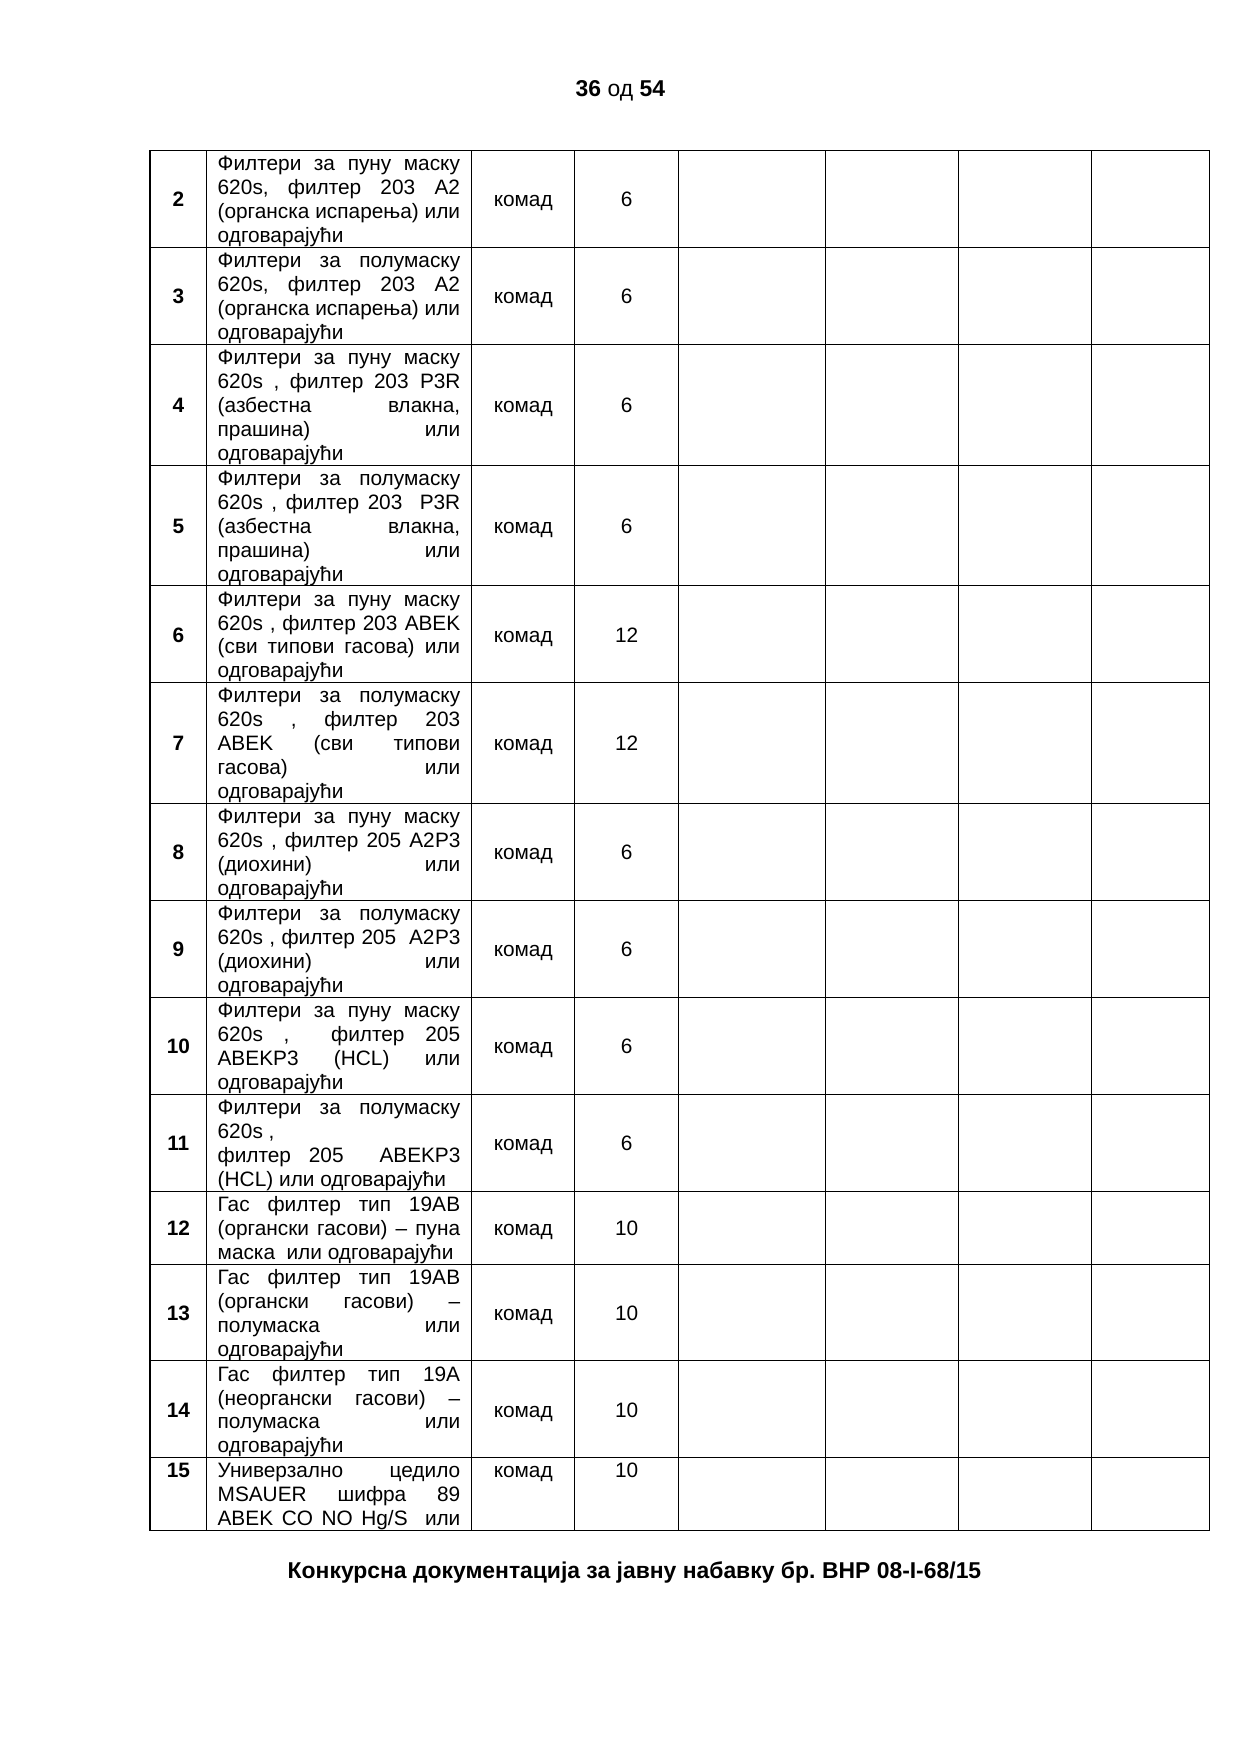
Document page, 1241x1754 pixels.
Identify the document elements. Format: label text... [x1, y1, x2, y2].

table_cell 6 [575, 998, 678, 1094]
table_cell [826, 1265, 958, 1360]
table_cell комад [472, 586, 574, 682]
table_cell [679, 901, 825, 997]
table_cell комад [472, 248, 574, 344]
table_cell [1092, 901, 1209, 997]
table_cell [679, 1192, 825, 1263]
table_cell [679, 1458, 825, 1530]
table_cell 12 [151, 1192, 206, 1263]
table_cell [959, 586, 1091, 682]
table_cell 3 [151, 248, 206, 344]
table_cell Гас филтер тип 19А (неоргански гасови) – полумаска или одговарајући [207, 1361, 471, 1457]
table_cell 6 [151, 586, 206, 682]
table_cell Филтери за пуну маску 620s, филтер 203 А2 (органска испарења) или одговарајући [207, 151, 471, 247]
table_cell [959, 151, 1091, 247]
table_cell [959, 466, 1091, 585]
table_cell [959, 683, 1091, 803]
table_cell 9 [151, 901, 206, 997]
table_cell [959, 1192, 1091, 1263]
table_cell Филтери за пуну маску 620s , филтер 203 ABEK (сви типови гасова) или одговарајући [207, 586, 471, 682]
table_cell [959, 804, 1091, 900]
table_cell комад [472, 1361, 574, 1457]
table_cell Гас филтер тип 19АB (органски гасови) – полумаска или одговарајући [207, 1265, 471, 1360]
table_cell [826, 1192, 958, 1263]
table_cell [207, 1458, 471, 1530]
table_cell 6 [575, 345, 678, 464]
table_cell [679, 345, 825, 464]
table_cell 15 [151, 1458, 206, 1530]
table_cell 5 [151, 466, 206, 585]
table_cell [679, 1265, 825, 1360]
table_cell [826, 1361, 958, 1457]
table_cell [679, 586, 825, 682]
table_cell [1092, 586, 1209, 682]
table_cell [826, 1095, 958, 1191]
table_cell [826, 1458, 958, 1530]
table_cell [826, 466, 958, 585]
table_cell [1092, 1265, 1209, 1360]
table_cell [679, 466, 825, 585]
table_cell 10 [575, 1265, 678, 1360]
table_cell [679, 1095, 825, 1191]
table_cell 6 [575, 151, 678, 247]
table_cell [1092, 1192, 1209, 1263]
table_cell [1092, 998, 1209, 1094]
table_cell [959, 345, 1091, 464]
table_cell комад [472, 151, 574, 247]
table_cell [959, 1361, 1091, 1457]
table_cell комад [472, 683, 574, 803]
table_cell 7 [151, 683, 206, 803]
table_cell [679, 1361, 825, 1457]
table_cell комад [472, 1265, 574, 1360]
table_cell 8 [151, 804, 206, 900]
table_cell комад [472, 1095, 574, 1191]
table_cell [826, 345, 958, 464]
table_cell Филтери за пуну маску 620s , филтер 205 А2P3 (диоxини) или одговарајући [207, 804, 471, 900]
table_cell Филтери за полумаску 620s , филтер 205 ABEKP3 (HCL) или одговарајући [207, 1095, 471, 1191]
table_cell [679, 683, 825, 803]
table_cell Филтери за полумаску 620s , филтер 203 P3R (азбестна влакна, прашина) или одговарајући [207, 466, 471, 585]
table_cell Филтери за полумаску 620s , филтер 203 ABEK (сви типови гасова) или одговарајући [207, 683, 471, 803]
table_cell комад [472, 1458, 574, 1530]
table_cell 6 [575, 248, 678, 344]
table_cell [1092, 151, 1209, 247]
table_cell [826, 998, 958, 1094]
table_cell [959, 1095, 1091, 1191]
table_cell комад [472, 466, 574, 585]
table_cell 4 [151, 345, 206, 464]
table_cell [959, 1265, 1091, 1360]
table_cell комад [472, 998, 574, 1094]
table_cell [959, 248, 1091, 344]
table_cell [1092, 1361, 1209, 1457]
table_cell 6 [575, 901, 678, 997]
table_cell [679, 998, 825, 1094]
table_cell [826, 586, 958, 682]
table_cell [826, 804, 958, 900]
table_cell 12 [575, 683, 678, 803]
table_cell комад [472, 901, 574, 997]
table_cell [1092, 804, 1209, 900]
table_cell 6 [575, 1095, 678, 1191]
table_cell [1092, 345, 1209, 464]
table_cell Филтери за полумаску 620s, филтер 203 А2 (органска испарења) или одговарајући [207, 248, 471, 344]
table_cell комад [472, 345, 574, 464]
table_cell комад [472, 804, 574, 900]
table_cell 13 [151, 1265, 206, 1360]
table_cell 12 [575, 586, 678, 682]
table_cell Филтери за пуну маску 620s , филтер 205 ABEKP3 (HCL) или одговарајући [207, 998, 471, 1094]
table_cell [826, 248, 958, 344]
table_cell [1092, 1095, 1209, 1191]
table_cell 10 [151, 998, 206, 1094]
table_cell [826, 901, 958, 997]
table_cell [1092, 1458, 1209, 1530]
table_cell [679, 248, 825, 344]
table_cell 10 [575, 1192, 678, 1263]
table_cell 6 [575, 804, 678, 900]
table_cell 6 [575, 466, 678, 585]
table_cell 10 [575, 1361, 678, 1457]
table_cell 2 [151, 151, 206, 247]
table_cell [959, 901, 1091, 997]
table_cell комад [472, 1192, 574, 1263]
table_cell [1092, 248, 1209, 344]
table_cell Филтери за пуну маску 620s , филтер 203 P3R (азбестна влакна, прашина) или одговарајући [207, 345, 471, 464]
table_cell [1092, 466, 1209, 585]
table_cell 11 [151, 1095, 206, 1191]
table_cell [679, 151, 825, 247]
table_cell Филтери за полумаску 620s , филтер 205 А2P3 (диоxини) или одговарајући [207, 901, 471, 997]
table_cell [959, 1458, 1091, 1530]
table_cell 14 [151, 1361, 206, 1457]
table_cell Гас филтер тип 19АB (органски гасови) – пуна маска или одговарајући [207, 1192, 471, 1263]
table_cell [826, 151, 958, 247]
table_cell [679, 804, 825, 900]
table_cell [959, 998, 1091, 1094]
table_cell [826, 683, 958, 803]
table_cell [1092, 683, 1209, 803]
table_cell 10 [575, 1458, 678, 1530]
